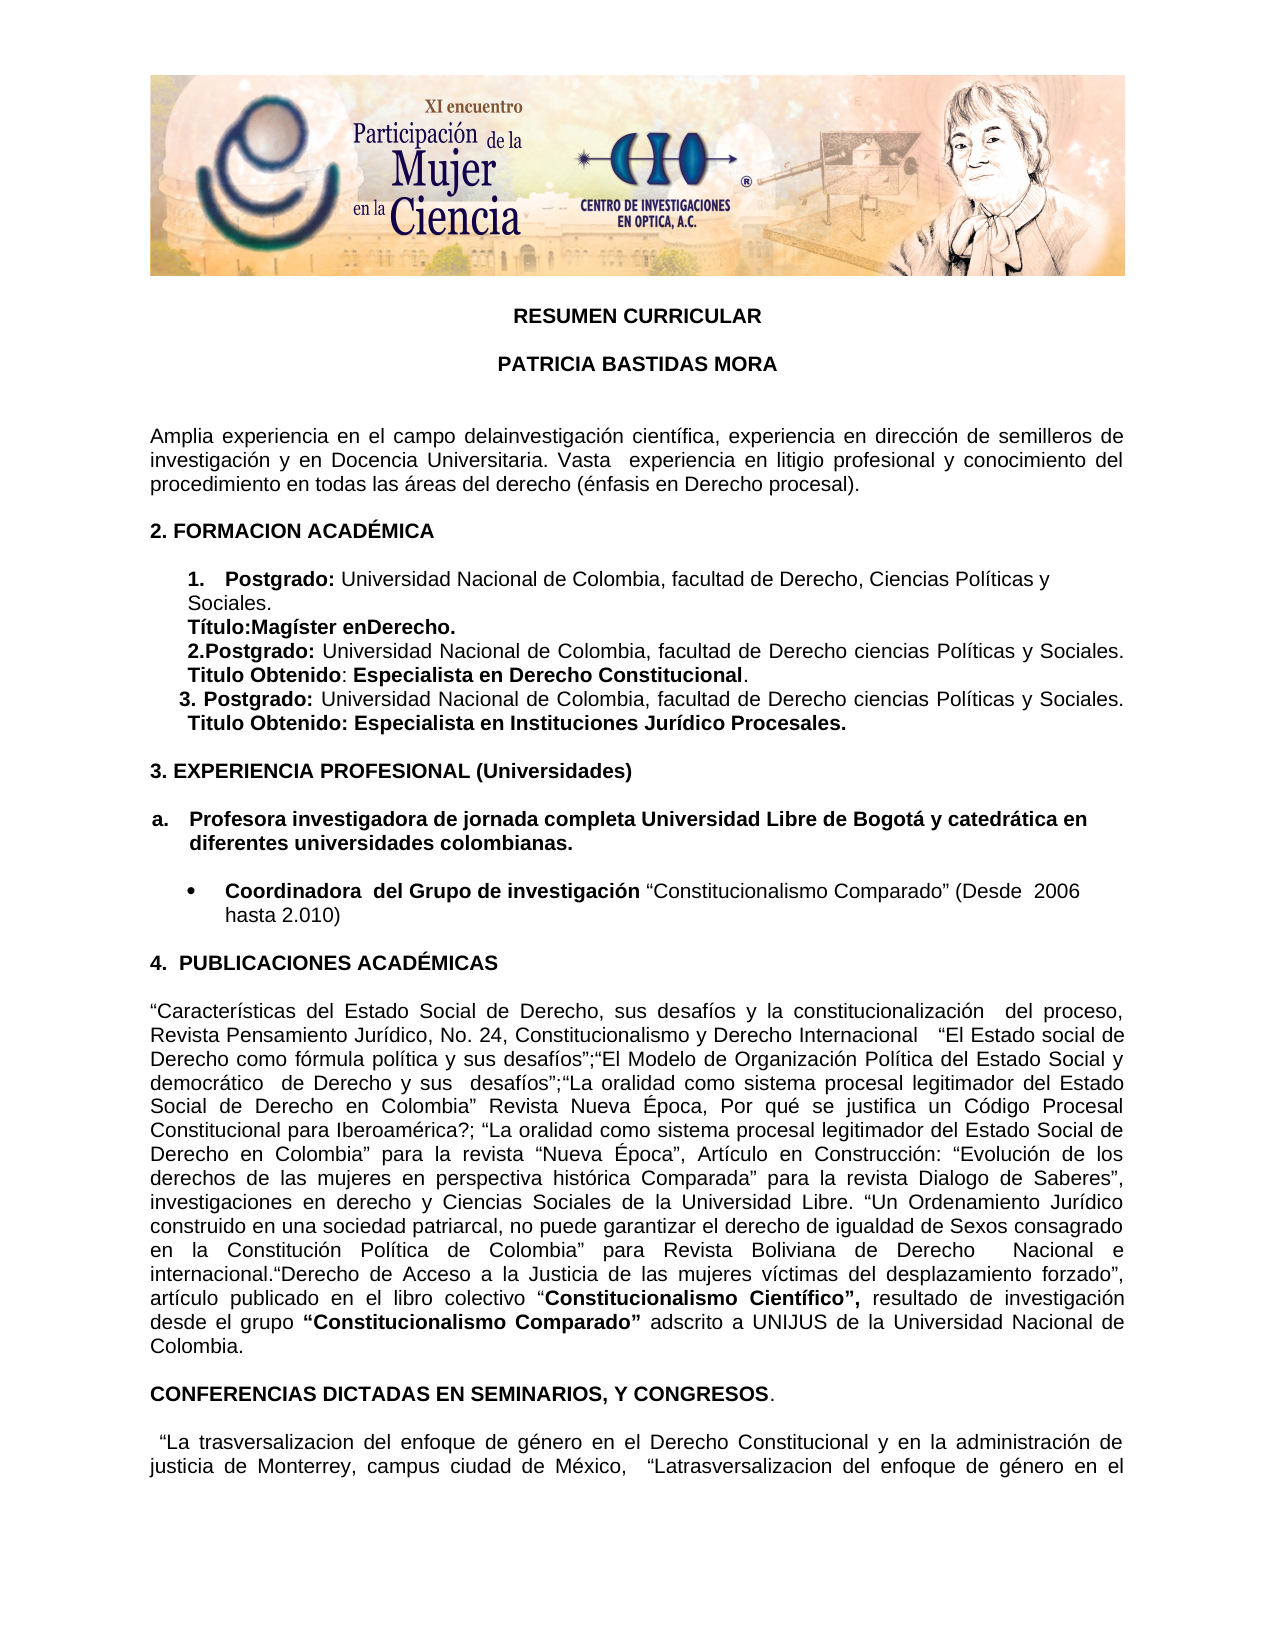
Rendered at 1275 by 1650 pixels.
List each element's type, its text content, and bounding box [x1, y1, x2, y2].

text PATRICIA BASTIDAS MORA [150, 352, 1125, 376]
list Postgrado: Universidad Nacional de Colombia, facultad de Derecho, Ciencias Políticas y Sociales. [187, 567, 1125, 615]
text CONFERENCIAS DICTADAS EN SEMINARIOS, Y CONGRESOS. [150, 1382, 1125, 1406]
text Título:Magíster enDerecho. [187, 615, 1125, 639]
text 3. Postgrado: Universidad Nacional de Colombia, facultad de Derecho ciencias Políticas y Sociales. Titulo Obtenido: Especialista en Instituciones Jurídico Procesales. [150, 687, 1125, 735]
text 3. EXPERIENCIA PROFESIONAL (Universidades) [150, 759, 1125, 783]
text “Características del Estado Social de Derecho, sus desafíos y la constitucionalización del proceso, Revista Pensamiento Jurídico, No. 24, Constitucionalismo y Derecho Internacional “El Estado social de Derecho como fórmula política y sus desafíos”;“El Modelo de Organización Política del Estado Social y democrático de Derecho y sus desafíos”;“La oralidad como sistema procesal legitimador del Estado Social de Derecho en Colombia” Revista Nueva Época, Por qué se justifica un Código Procesal Constitucional para Iberoamérica?; “La oralidad como sistema procesal legitimador del Estado Social de Derecho en Colombia” para la revista “Nueva Época”, Artículo en Construcción: “Evolución de los derechos de las mujeres en perspectiva histórica Comparada” para la revista Dialogo de Saberes”, investigaciones en derecho y Ciencias Sociales de la Universidad Libre. “Un Ordenamiento Jurídico construido en una sociedad patriarcal, no puede garantizar el derecho de igualdad de Sexos consagrado en la Constitución Política de Colombia” para Revista Boliviana de Derecho Nacional e internacional.“Derecho de Acceso a la Justicia de las mujeres víctimas del desplazamiento forzado”, artículo publicado en el libro colectivo “Constitucionalismo Científico”, resultado de investigación desde el grupo “Constitucionalismo Comparado” adscrito a UNIJUS de la Universidad Nacional de Colombia. [150, 998, 1125, 1358]
list Coordinadora del Grupo de investigación “Constitucionalismo Comparado” (Desde 2006 hasta 2.010) [187, 879, 1125, 927]
text 4. PUBLICACIONES ACADÉMICAS [150, 951, 1125, 974]
text 2. FORMACION ACADÉMICA [150, 519, 1125, 543]
text Amplia experiencia en el campo delainvestigación científica, experiencia en dirección de semilleros de investigación y en Docencia Universitaria. Vasta experiencia en litigio profesional y conocimiento del procedimiento en todas las áreas del derecho (énfasis en Derecho procesal). [150, 423, 1125, 495]
picture [150, 75, 1125, 276]
text RESUMEN CURRICULAR [150, 304, 1125, 328]
list Profesora investigadora de jornada completa Universidad Libre de Bogotá y catedrática en diferentes universidades colombianas. [152, 807, 1125, 855]
text 2.Postgrado: Universidad Nacional de Colombia, facultad de Derecho ciencias Políticas y Sociales. Titulo Obtenido: Especialista en Derecho Constitucional. [187, 639, 1125, 687]
